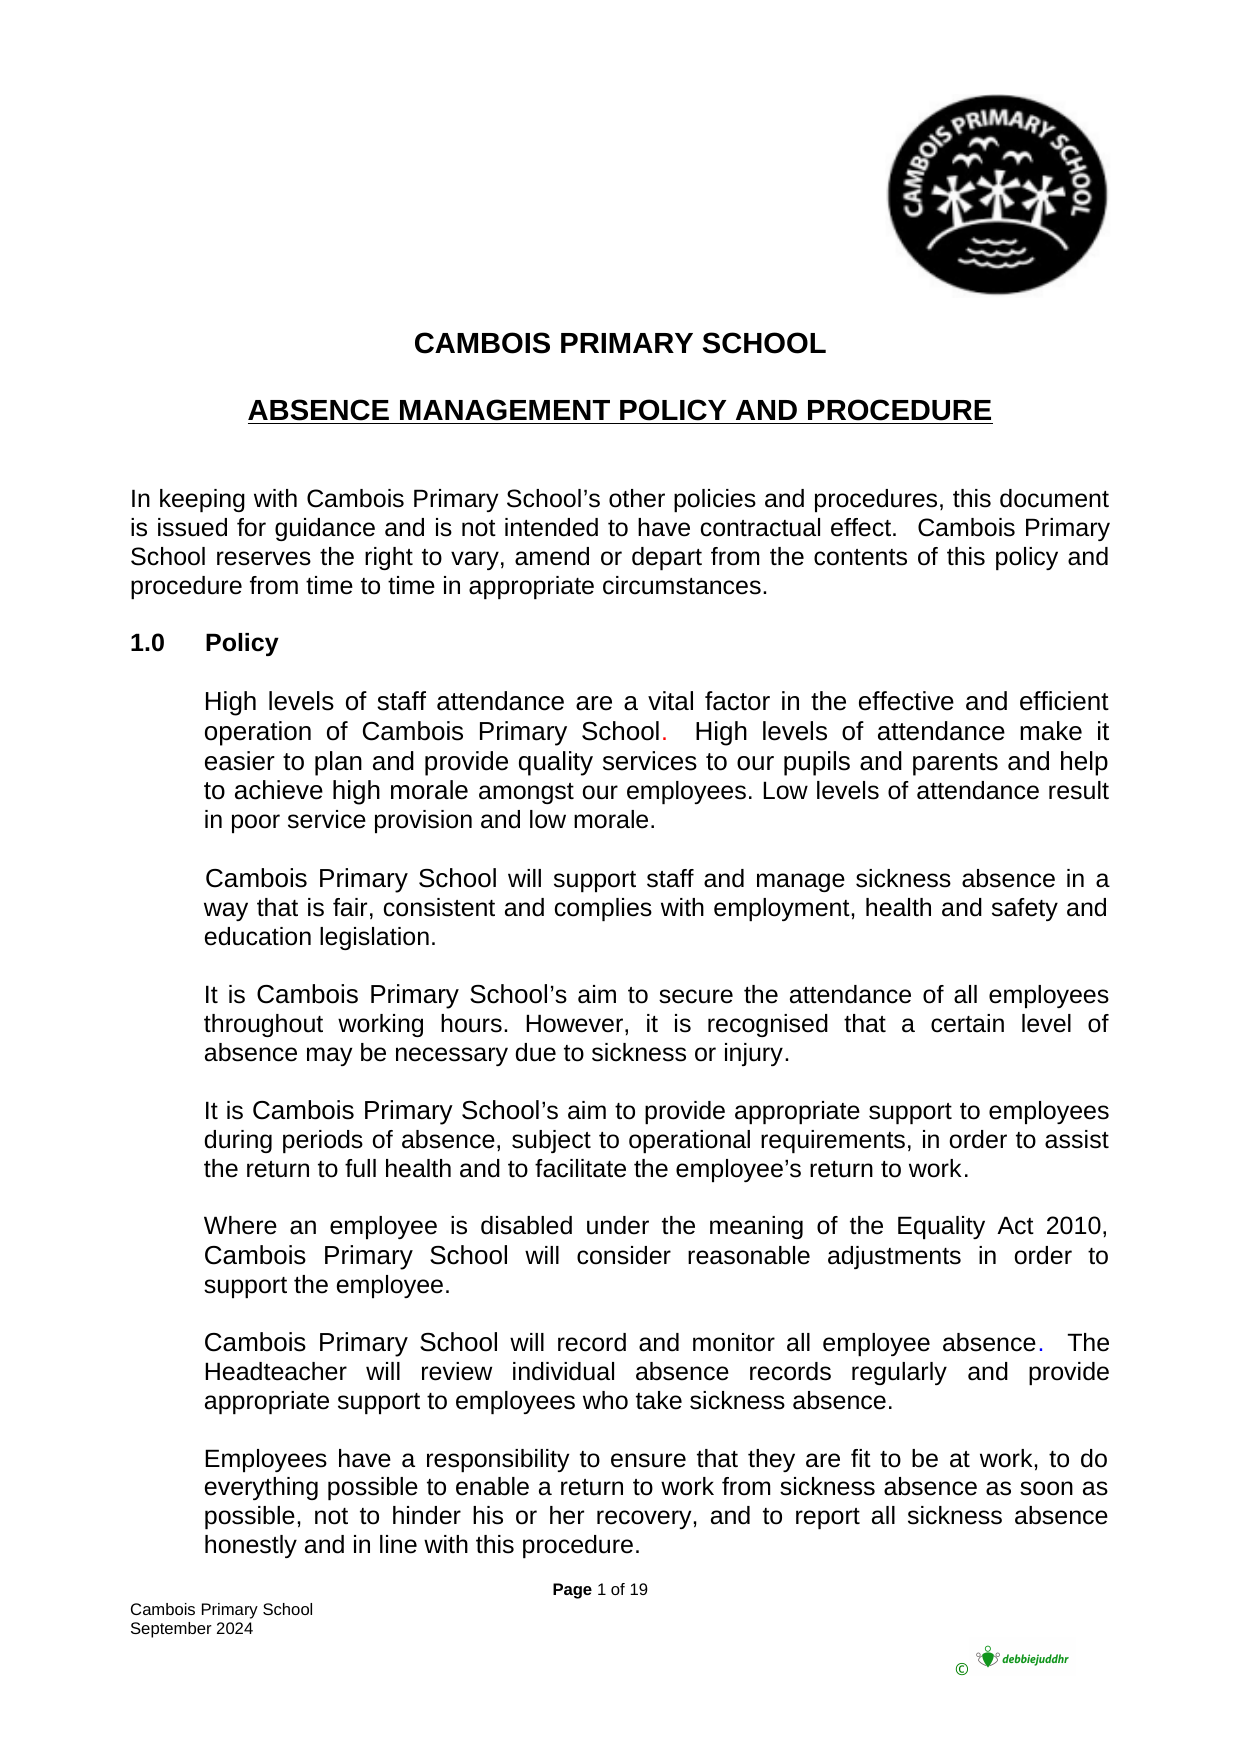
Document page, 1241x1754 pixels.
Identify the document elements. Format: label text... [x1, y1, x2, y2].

text Cambois Primary School will support staff and manage sickness absence in a way that is fair, consistent and complies with employment, health and safety and education legislation. [204, 863, 1110, 950]
text Cambois Primary School will record and monitor all employee absence. The Headteacher will review individual absence records regularly and provide appropriate support to employees who take sickness absence. [129, 1327, 1110, 1415]
text It is Cambois Primary School’s aim to provide appropriate support to employees during periods of absence, subject to operational requirements, in order to assist the return to full health and to facilitate the employee’s return to work. [129, 1095, 1110, 1182]
picture [885, 94, 1111, 298]
text Employees have a responsibility to ensure that they are fit to be at work, to do everything possible to enable a return to work from sickness absence as soon as possible, not to hinder his or her recovery, and to report all sickness absence honestly and in line with this procedure. [129, 1443, 1110, 1558]
picture [968, 1637, 1077, 1676]
text ABSENCE MANAGEMENT POLICY AND PROCEDURE [130, 393, 1110, 427]
text High levels of staff attendance are a vital factor in the effective and efficient operation of Cambois Primary School. High levels of attendance make it easier to plan and provide quality services to our pupils and parents and help to achieve high morale amongst our employees. Low levels of attendance result in poor service provision and low morale. [204, 686, 1110, 834]
text It is Cambois Primary School’s aim to secure the attendance of all employees throughout working hours. However, it is recognised that a certain level of absence may be necessary due to sickness or injury. [204, 979, 1110, 1066]
text Where an employee is disabled under the meaning of the Equality Act 2010, Cambois Primary School will consider reasonable adjustments in order to support the employee. [129, 1211, 1110, 1299]
list Policy [130, 628, 1110, 657]
text CAMBOIS PRIMARY SCHOOL [130, 326, 1110, 360]
text In keeping with Cambois Primary School’s other policies and procedures, this document is issued for guidance and is not intended to have contractual effect. Cambois Primary School reserves the right to vary, amend or depart from the contents of this policy and procedure from time to time in appropriate circumstances. [130, 484, 1110, 599]
